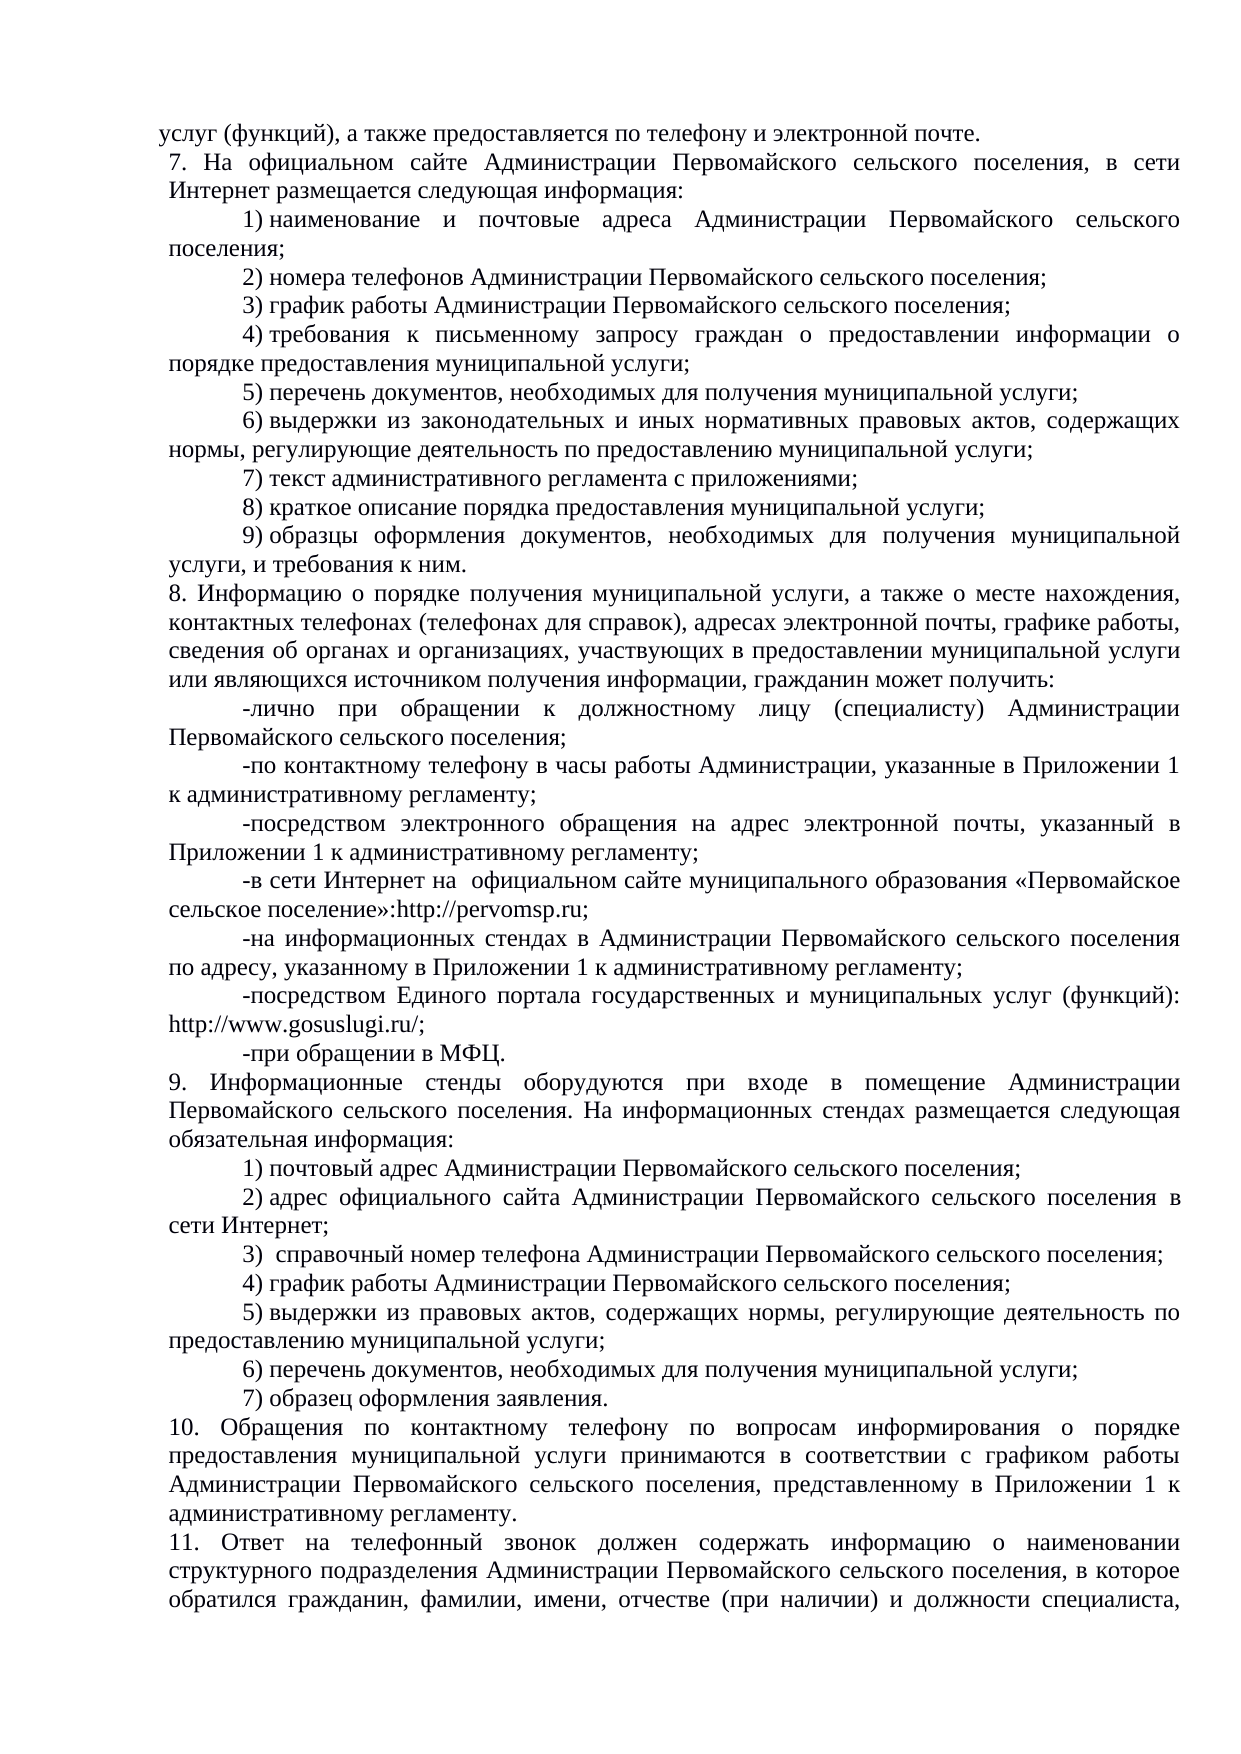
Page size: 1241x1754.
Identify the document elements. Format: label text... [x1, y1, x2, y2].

text -по контактному телефону в часы работы Администрации, указанные в Приложении 1 к административному регламенту; [168, 751, 1181, 808]
text 4) требования к письменному запросу граждан о предоставлении информации о порядке предоставления муниципальной услуги; [168, 319, 1181, 377]
text 3) справочный номер телефона Администрации Первомайского сельского поселения; [168, 1239, 1181, 1268]
list 7. На официальном сайте Администрации Первомайского сельского поселения, в сети Интернет размещается следующая информация: [63, 147, 1181, 204]
text 7) образец оформления заявления. [168, 1383, 1181, 1412]
text -в сети Интернет на официальном сайте муниципального образования «Первомайское сельское поселение»:http://pervomsp.ru; [168, 866, 1181, 923]
text -при обращении в МФЦ. [168, 1038, 1181, 1067]
list 10. Обращения по контактному телефону по вопросам информирования о порядке предоставления муниципальной услуги принимаются в соответствии с графиком работы Администрации Первомайского сельского поселения, представленному в Приложении 1 к административному регламенту. [63, 1412, 1181, 1527]
text 1) наименование и почтовые адреса Администрации Первомайского сельского поселения; [168, 204, 1181, 262]
list 8. Информацию о порядке получения муниципальной услуги, а также о месте нахождения, контактных телефонах (телефонах для справок), адресах электронной почты, графике работы, сведения об органах и организациях, участвующих в предоставлении муниципальной услуги или являющихся источником получения информации, гражданин может получить: [63, 578, 1181, 693]
text -посредством Единого портала государственных и муниципальных услуг (функций): http://www.gosuslugi.ru/; [168, 981, 1181, 1038]
text 1) почтовый адрес Администрации Первомайского сельского поселения; [168, 1153, 1181, 1182]
text 2) номера телефонов Администрации Первомайского сельского поселения; [168, 262, 1181, 291]
text 9) образцы оформления документов, необходимых для получения муниципальной услуги, и требования к ним. [168, 521, 1181, 578]
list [63, 1527, 1181, 1613]
text 6) выдержки из законодательных и иных нормативных правовых актов, содержащих нормы, регулирующие деятельность по предоставлению муниципальной услуги; [168, 406, 1181, 463]
text 4) график работы Администрации Первомайского сельского поселения; [168, 1268, 1181, 1297]
list 9. Информационные стенды оборудуются при входе в помещение Администрации Первомайского сельского поселения. На информационных стендах размещается следующая обязательная информация: [63, 1067, 1181, 1153]
text 6) перечень документов, необходимых для получения муниципальной услуги; [168, 1354, 1181, 1383]
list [63, 118, 1181, 147]
text -на информационных стендах в Администрации Первомайского сельского поселения по адресу, указанному в Приложении 1 к административному регламенту; [168, 923, 1181, 981]
text 7) текст административного регламента с приложениями; [168, 463, 1181, 492]
text 3) график работы Администрации Первомайского сельского поселения; [168, 291, 1181, 319]
text 5) перечень документов, необходимых для получения муниципальной услуги; [168, 377, 1181, 406]
text -посредством электронного обращения на адрес электронной почты, указанный в Приложении 1 к административному регламенту; [168, 808, 1181, 866]
text 5) выдержки из правовых актов, содержащих нормы, регулирующие деятельность по предоставлению муниципальной услуги; [168, 1297, 1181, 1354]
text 2) адрес официального сайта Администрации Первомайского сельского поселения в сети Интернет; [168, 1182, 1181, 1239]
text 8) краткое описание порядка предоставления муниципальной услуги; [168, 492, 1181, 521]
text -лично при обращении к должностному лицу (специалисту) Администрации Первомайского сельского поселения; [168, 693, 1181, 751]
